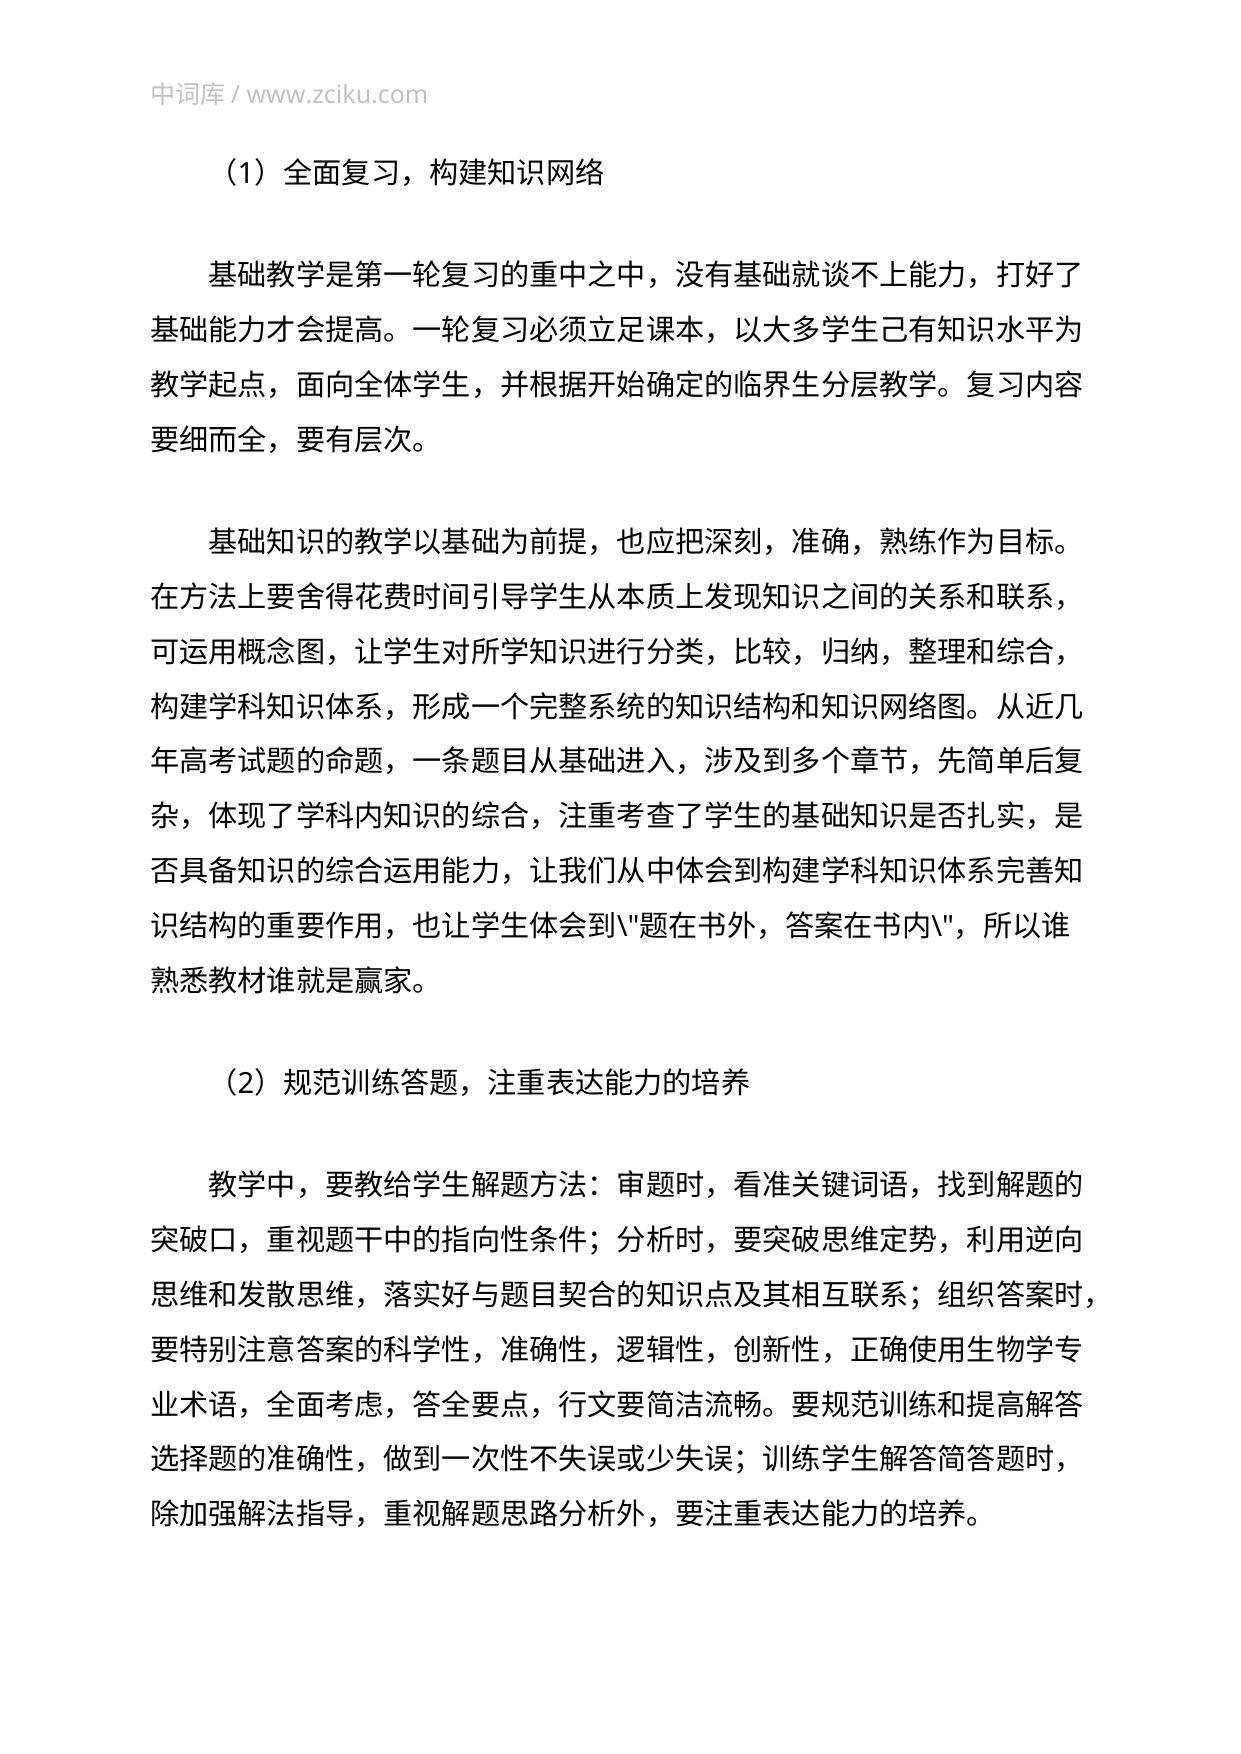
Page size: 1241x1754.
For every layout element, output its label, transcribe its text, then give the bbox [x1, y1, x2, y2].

text 教学中，要教给学生解题方法：审题时，看准关键词语，找到解题的突破口，重视题干中的指向性条件；分析时，要突破思维定势，利用逆向思维和发散思维，落实好与题目契合的知识点及其相互联系；组织答案时，要特别注意答案的科学性，准确性，逻辑性，创新性，正确使用生物学专业术语，全面考虑，答全要点，行文要简洁流畅。要规范训练和提高解答选择题的准确性，做到一次性不失误或少失误；训练学生解答简答题时，除加强解法指导，重视解题思路分析外，要注重表达能力的培养。 [150, 1161, 1090, 1533]
text 基础教学是第一轮复习的重中之中，没有基础就谈不上能力，打好了基础能力才会提高。一轮复习必须立足课本，以大多学生己有知识水平为教学起点，面向全体学生，并根据开始确定的临界生分层教学。复习内容要细而全，要有层次。 [150, 252, 1090, 459]
text （2）规范训练答题，注重表达能力的培养 [150, 1059, 1090, 1102]
text 基础知识的教学以基础为前提，也应把深刻，准确，熟练作为目标。在方法上要舍得花费时间引导学生从本质上发现知识之间的关系和联系，可运用概念图，让学生对所学知识进行分类，比较，归纳，整理和综合，构建学科知识体系，形成一个完整系统的知识结构和知识网络图。从近几年高考试题的命题，一条题目从基础进入，涉及到多个章节，先简单后复杂，体现了学科内知识的综合，注重考查了学生的基础知识是否扎实，是否具备知识的综合运用能力，让我们从中体会到构建学科知识体系完善知识结构的重要作用，也让学生体会到\"题在书外，答案在书内\"，所以谁熟悉教材谁就是赢家。 [150, 518, 1090, 1000]
text （1）全面复习，构建知识网络 [150, 150, 1090, 192]
